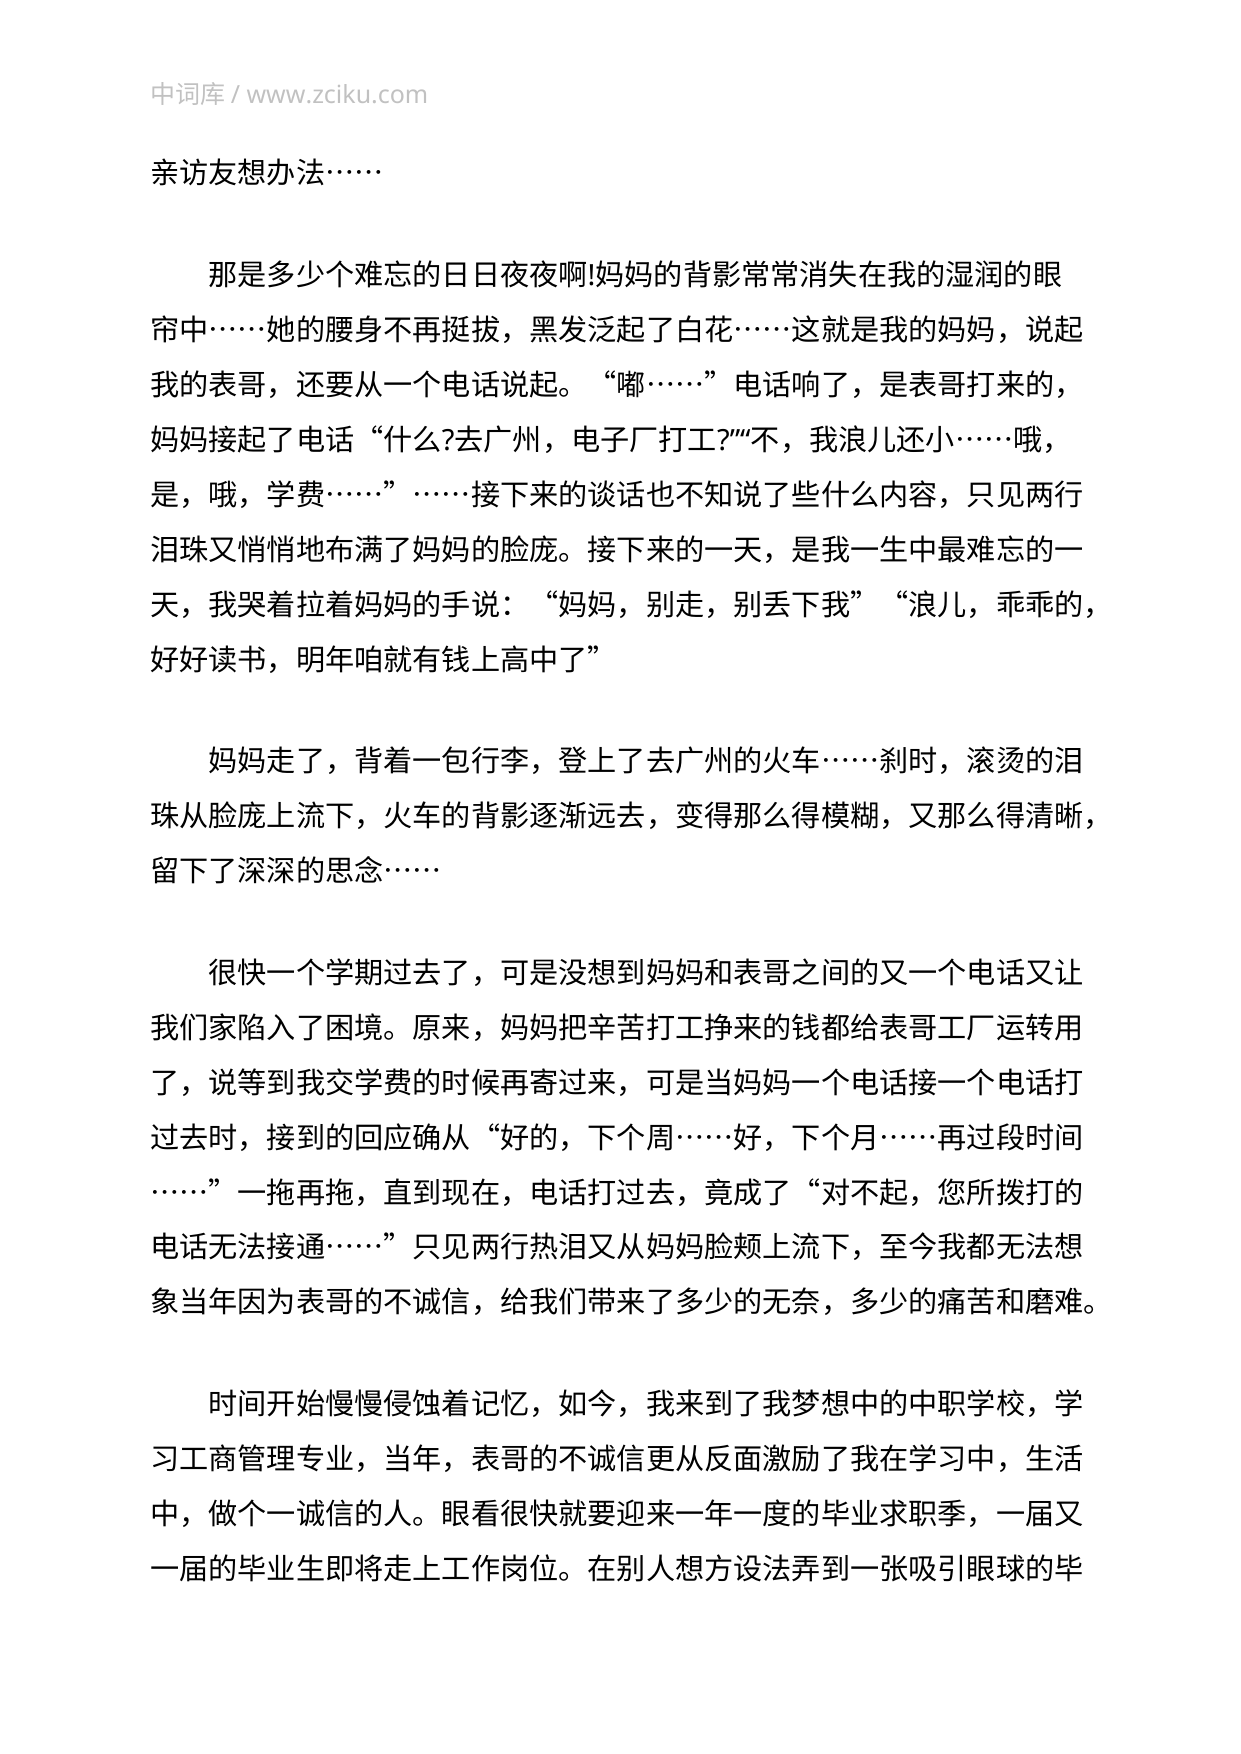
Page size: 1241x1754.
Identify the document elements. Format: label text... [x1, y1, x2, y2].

text 那是多少个难忘的日日夜夜啊!妈妈的背影常常消失在我的湿润的眼帘中……她的腰身不再挺拔，黑发泛起了白花……这就是我的妈妈，说起我的表哥，还要从一个电话说起。“嘟……”电话响了，是表哥打来的，妈妈接起了电话“什么?去广州，电子厂打工?”“不，我浪儿还小……哦，是，哦，学费……”……接下来的谈话也不知说了些什么内容，只见两行泪珠又悄悄地布满了妈妈的脸庞。接下来的一天，是我一生中最难忘的一天，我哭着拉着妈妈的手说：“妈妈，别走，别丢下我”“浪儿，乖乖的，好好读书，明年咱就有钱上高中了” [150, 252, 1090, 678]
text 妈妈走了，背着一包行李，登上了去广州的火车……刹时，滚烫的泪珠从脸庞上流下，火车的背影逐渐远去，变得那么得模糊，又那么得清晰，留下了深深的思念…… [150, 738, 1090, 890]
text 很快一个学期过去了，可是没想到妈妈和表哥之间的又一个电话又让我们家陷入了困境。原来，妈妈把辛苦打工挣来的钱都给表哥工厂运转用了，说等到我交学费的时候再寄过来，可是当妈妈一个电话接一个电话打过去时，接到的回应确从“好的，下个周……好，下个月……再过段时间……”一拖再拖，直到现在，电话打过去，竟成了“对不起，您所拨打的电话无法接通……”只见两行热泪又从妈妈脸颊上流下，至今我都无法想象当年因为表哥的不诚信，给我们带来了多少的无奈，多少的痛苦和磨难。 [150, 949, 1090, 1321]
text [150, 1381, 1090, 1588]
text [150, 150, 1090, 192]
